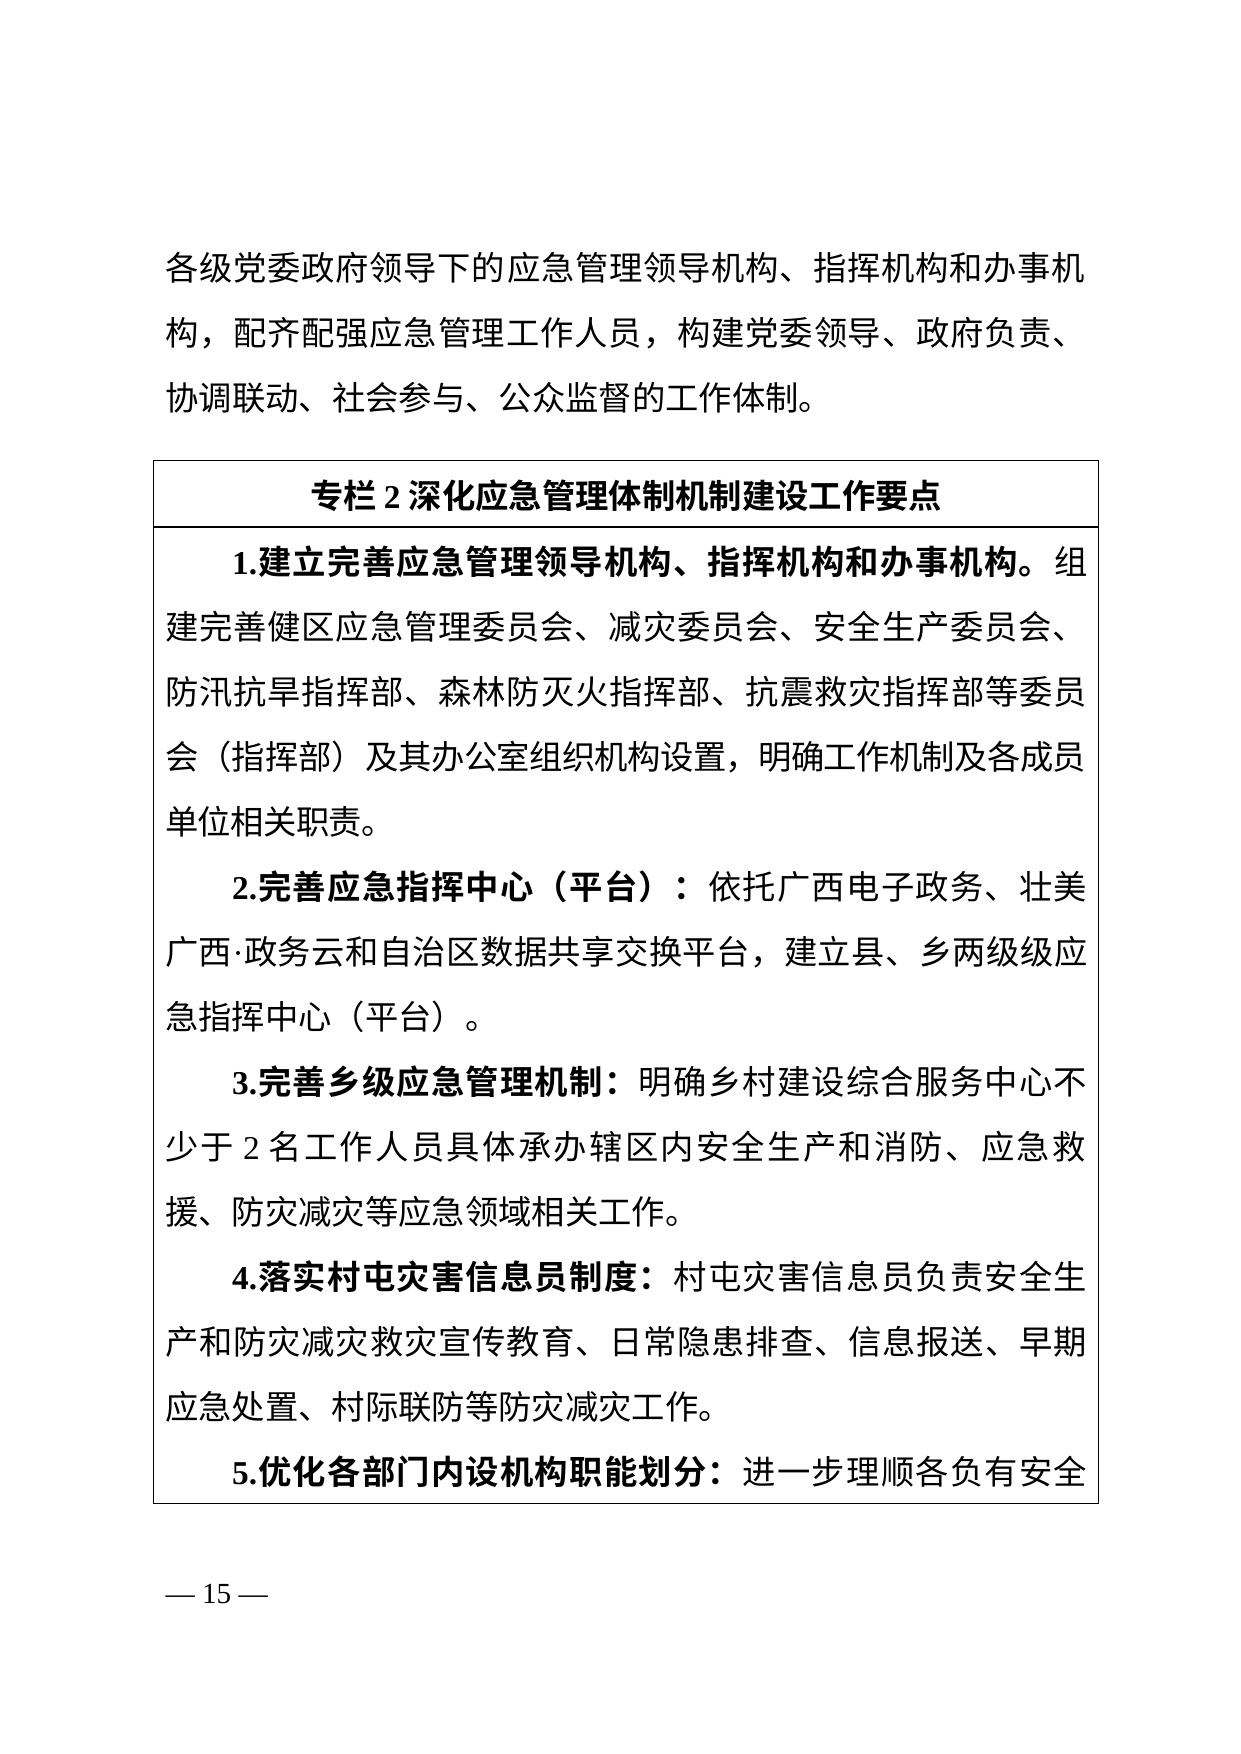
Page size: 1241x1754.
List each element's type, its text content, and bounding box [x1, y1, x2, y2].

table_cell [154, 528, 1098, 1502]
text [165, 233, 1087, 428]
table_header 专栏2 深化应急管理体制机制建设工作要点 [154, 461, 1098, 526]
